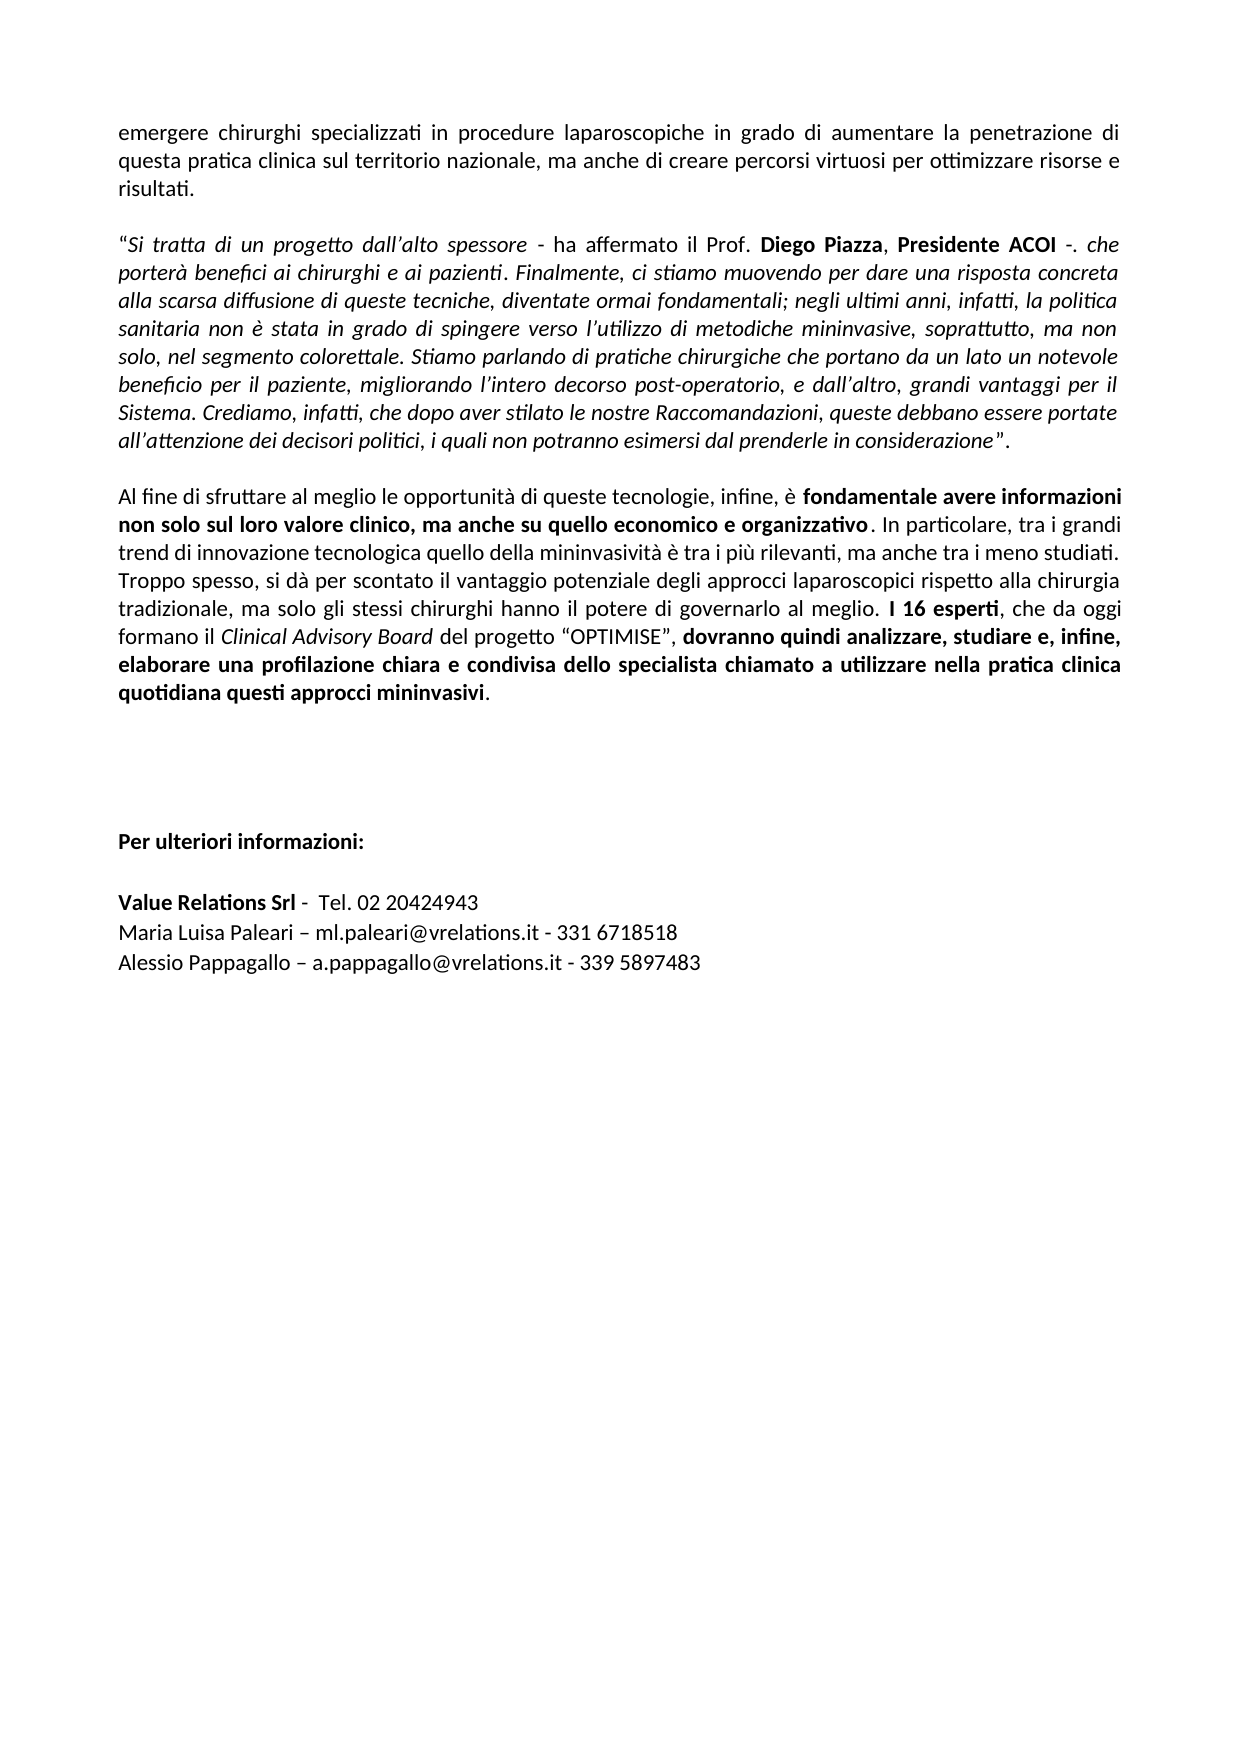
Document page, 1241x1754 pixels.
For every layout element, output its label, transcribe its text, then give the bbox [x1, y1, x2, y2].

text “Si tratta di un progetto dall’alto spessore - ha affermato il Prof. Diego Piazza, Presidente ACOI -. che porterà benefici ai chirurghi e ai pazienti. Finalmente, ci stiamo muovendo per dare una risposta concreta alla scarsa diffusione di queste tecniche, diventate ormai fondamentali; negli ultimi anni, infatti, la politica sanitaria non è stata in grado di spingere verso l’utilizzo di metodiche mininvasive, soprattutto, ma non solo, nel segmento colorettale. Stiamo parlando di pratiche chirurgiche che portano da un lato un notevole beneficio per il paziente, migliorando l’intero decorso post-operatorio, e dall’altro, grandi vantaggi per il Sistema. Crediamo, infatti, che dopo aver stilato le nostre Raccomandazioni, queste debbano essere portate all’attenzione dei decisori politici, i quali non potranno esimersi dal prenderle in considerazione”. [118, 230, 1122, 454]
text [118, 118, 1122, 202]
text Al fine di sfruttare al meglio le opportunità di queste tecnologie, infine, è fondamentale avere informazioni non solo sul loro valore clinico, ma anche su quello economico e organizzativo. In particolare, tra i grandi trend di innovazione tecnologica quello della mininvasività è tra i più rilevanti, ma anche tra i meno studiati. Troppo spesso, si dà per scontato il vantaggio potenziale degli approcci laparoscopici rispetto alla chirurgia tradizionale, ma solo gli stessi chirurghi hanno il potere di governarlo al meglio. I 16 esperti, che da oggi formano il Clinical Advisory Board del progetto “OPTIMISE”, dovranno quindi analizzare, studiare e, infine, elaborare una profilazione chiara e condivisa dello specialista chiamato a utilizzare nella pratica clinica quotidiana questi approcci mininvasivi. [118, 482, 1122, 707]
text Value Relations Srl - Tel. 02 20424943 [118, 888, 1122, 916]
text Alessio Pappagallo – a.pappagallo@vrelations.it - 339 5897483 [118, 948, 1122, 976]
text Per ulteriori informazioni: [118, 827, 1122, 855]
text Maria Luisa Paleari – ml.paleari@vrelations.it - 331 6718518 [118, 918, 1122, 946]
